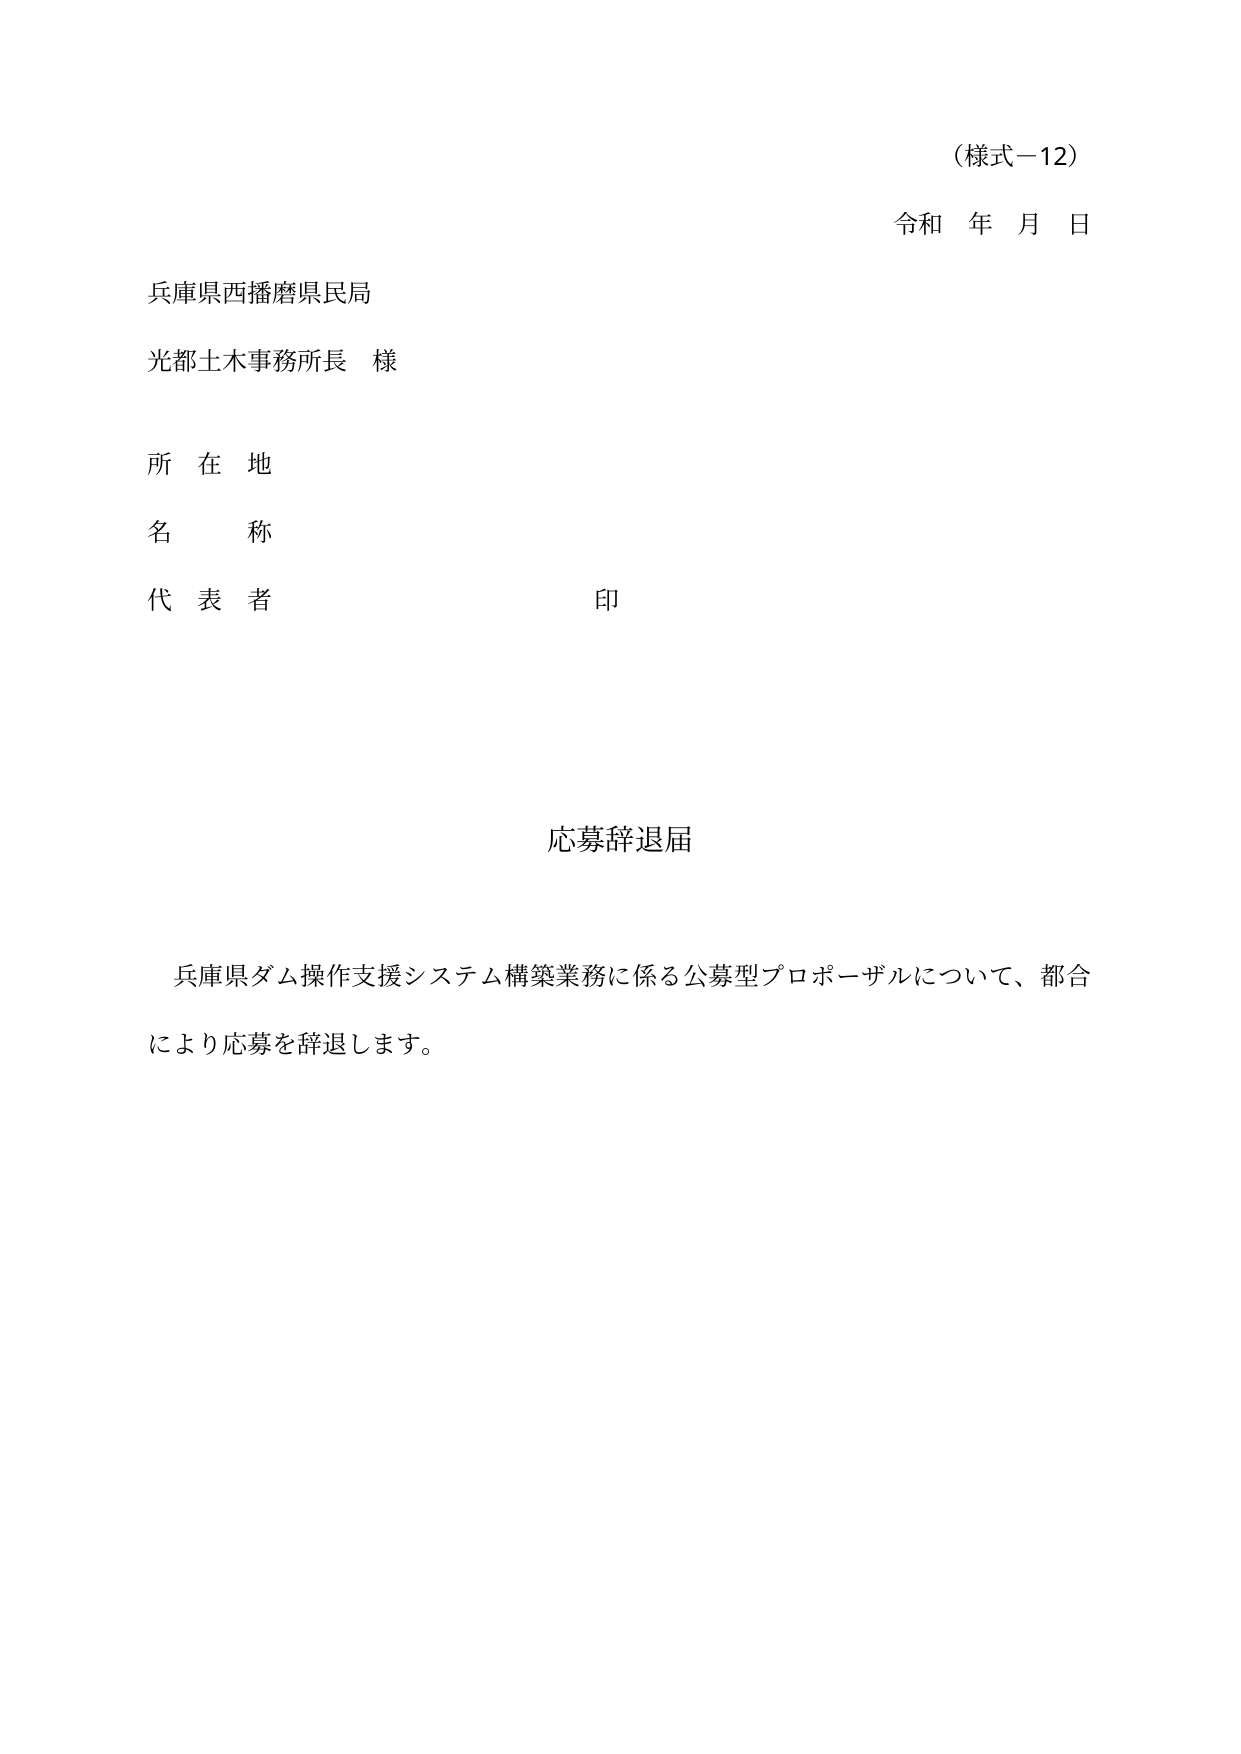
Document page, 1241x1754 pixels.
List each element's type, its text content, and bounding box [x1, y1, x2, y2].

text （様式－12） [148, 121, 1092, 189]
text 代 表 者 印 [148, 565, 1092, 633]
text 所 在 地 [148, 428, 1092, 497]
text 光都土木事務所長 様 [148, 326, 1092, 394]
text 兵庫県西播磨県民局 [148, 257, 1092, 326]
text 兵庫県ダム操作支援システム構築業務に係る公募型プロポーザルについて、都合により応募を辞退します。 [148, 941, 1092, 1077]
text 名 称 [148, 497, 1092, 565]
text 令和 年 月 日 [148, 189, 1092, 257]
text 応募辞退届 [148, 804, 1092, 872]
